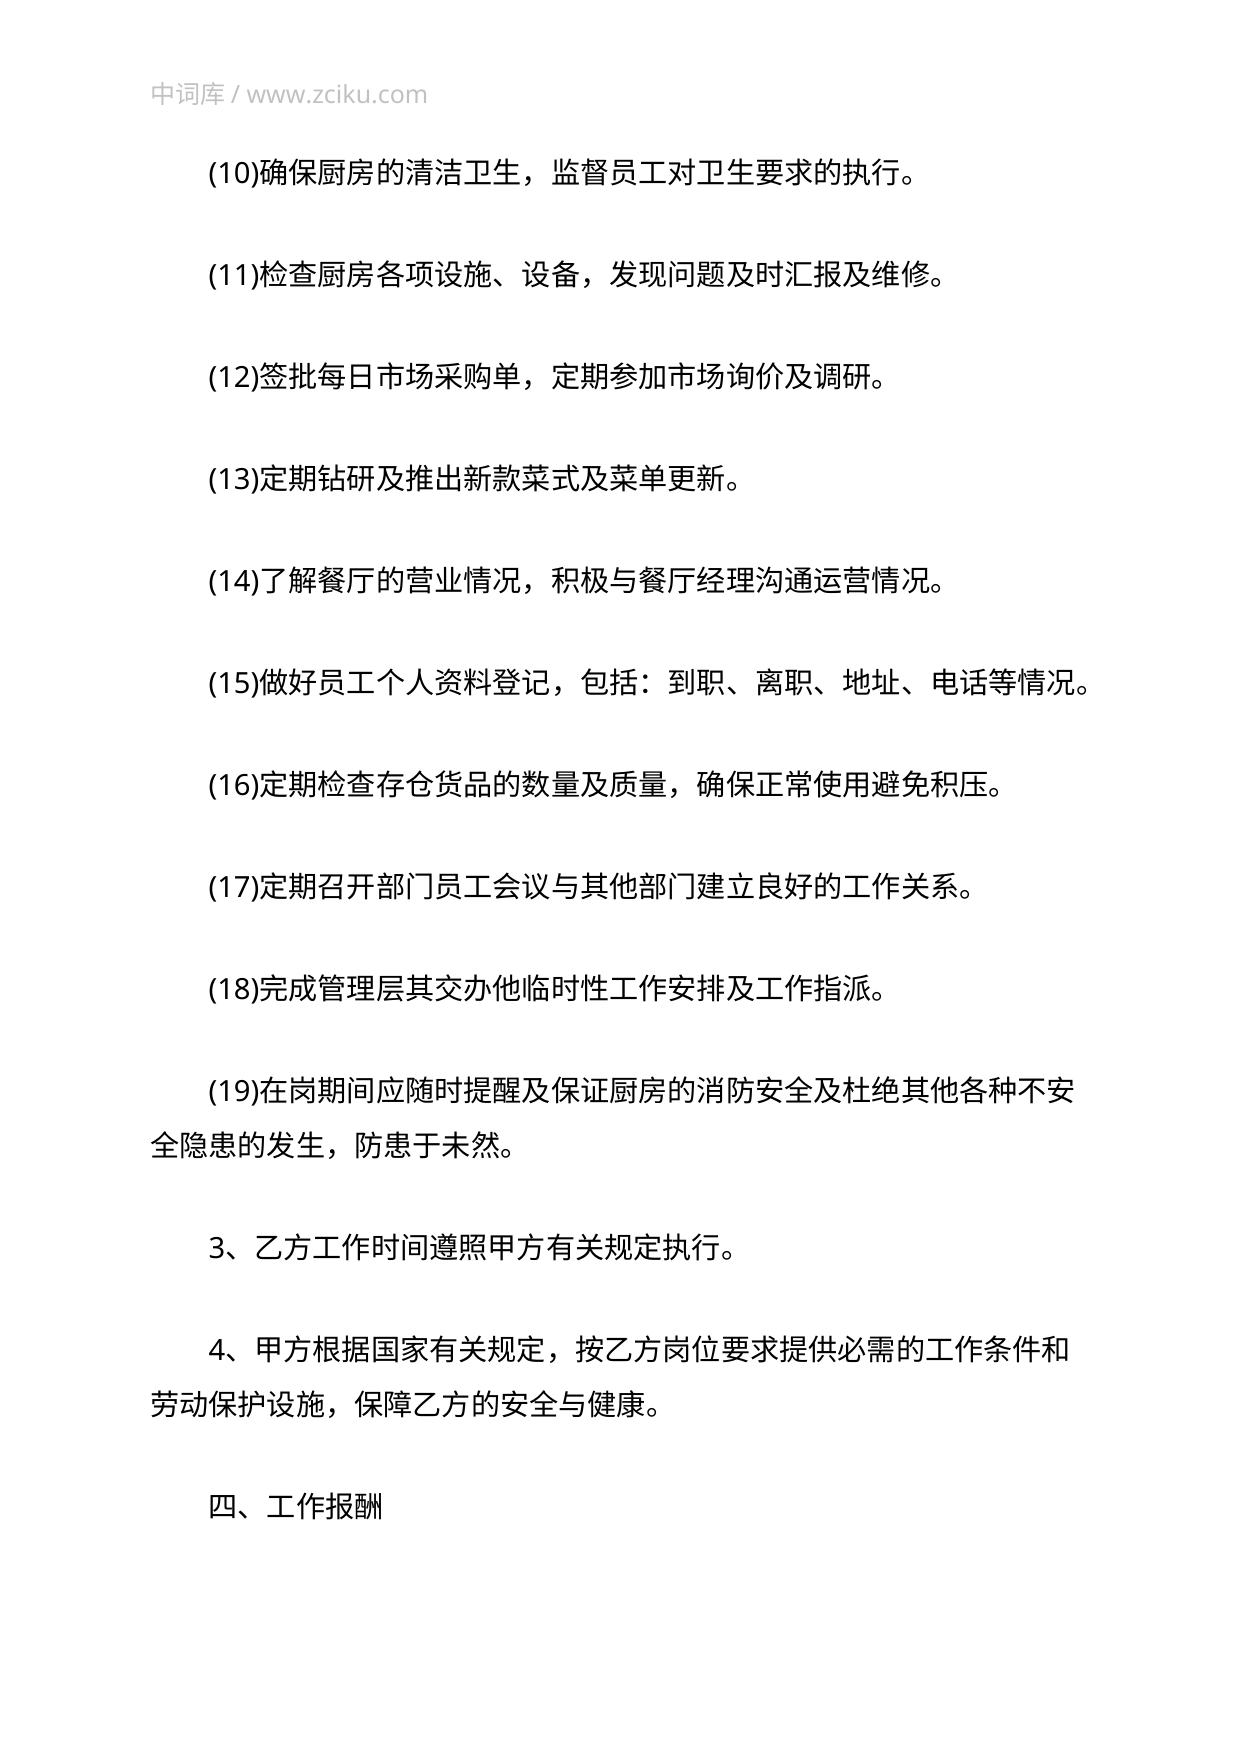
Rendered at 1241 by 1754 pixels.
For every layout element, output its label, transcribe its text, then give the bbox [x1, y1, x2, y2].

text 四、工作报酬 [150, 1483, 1090, 1526]
text (12)签批每日市场采购单，定期参加市场询价及调研。 [150, 354, 1090, 396]
text (11)检查厨房各项设施、设备，发现问题及时汇报及维修。 [150, 252, 1090, 294]
text (14)了解餐厅的营业情况，积极与餐厅经理沟通运营情况。 [150, 558, 1090, 600]
text (15)做好员工个人资料登记，包括：到职、离职、地址、电话等情况。 [150, 660, 1090, 702]
text (13)定期钻研及推出新款菜式及菜单更新。 [150, 456, 1090, 498]
text (10)确保厨房的清洁卫生，监督员工对卫生要求的执行。 [150, 150, 1090, 192]
text (19)在岗期间应随时提醒及保证厨房的消防安全及杜绝其他各种不安全隐患的发生，防患于未然。 [150, 1068, 1090, 1165]
text 3、乙方工作时间遵照甲方有关规定执行。 [150, 1224, 1090, 1267]
text 4、甲方根据国家有关规定，按乙方岗位要求提供必需的工作条件和劳动保护设施，保障乙方的安全与健康。 [150, 1327, 1090, 1424]
text (16)定期检查存仓货品的数量及质量，确保正常使用避免积压。 [150, 762, 1090, 804]
text (18)完成管理层其交办他临时性工作安排及工作指派。 [150, 966, 1090, 1008]
text (17)定期召开部门员工会议与其他部门建立良好的工作关系。 [150, 864, 1090, 906]
